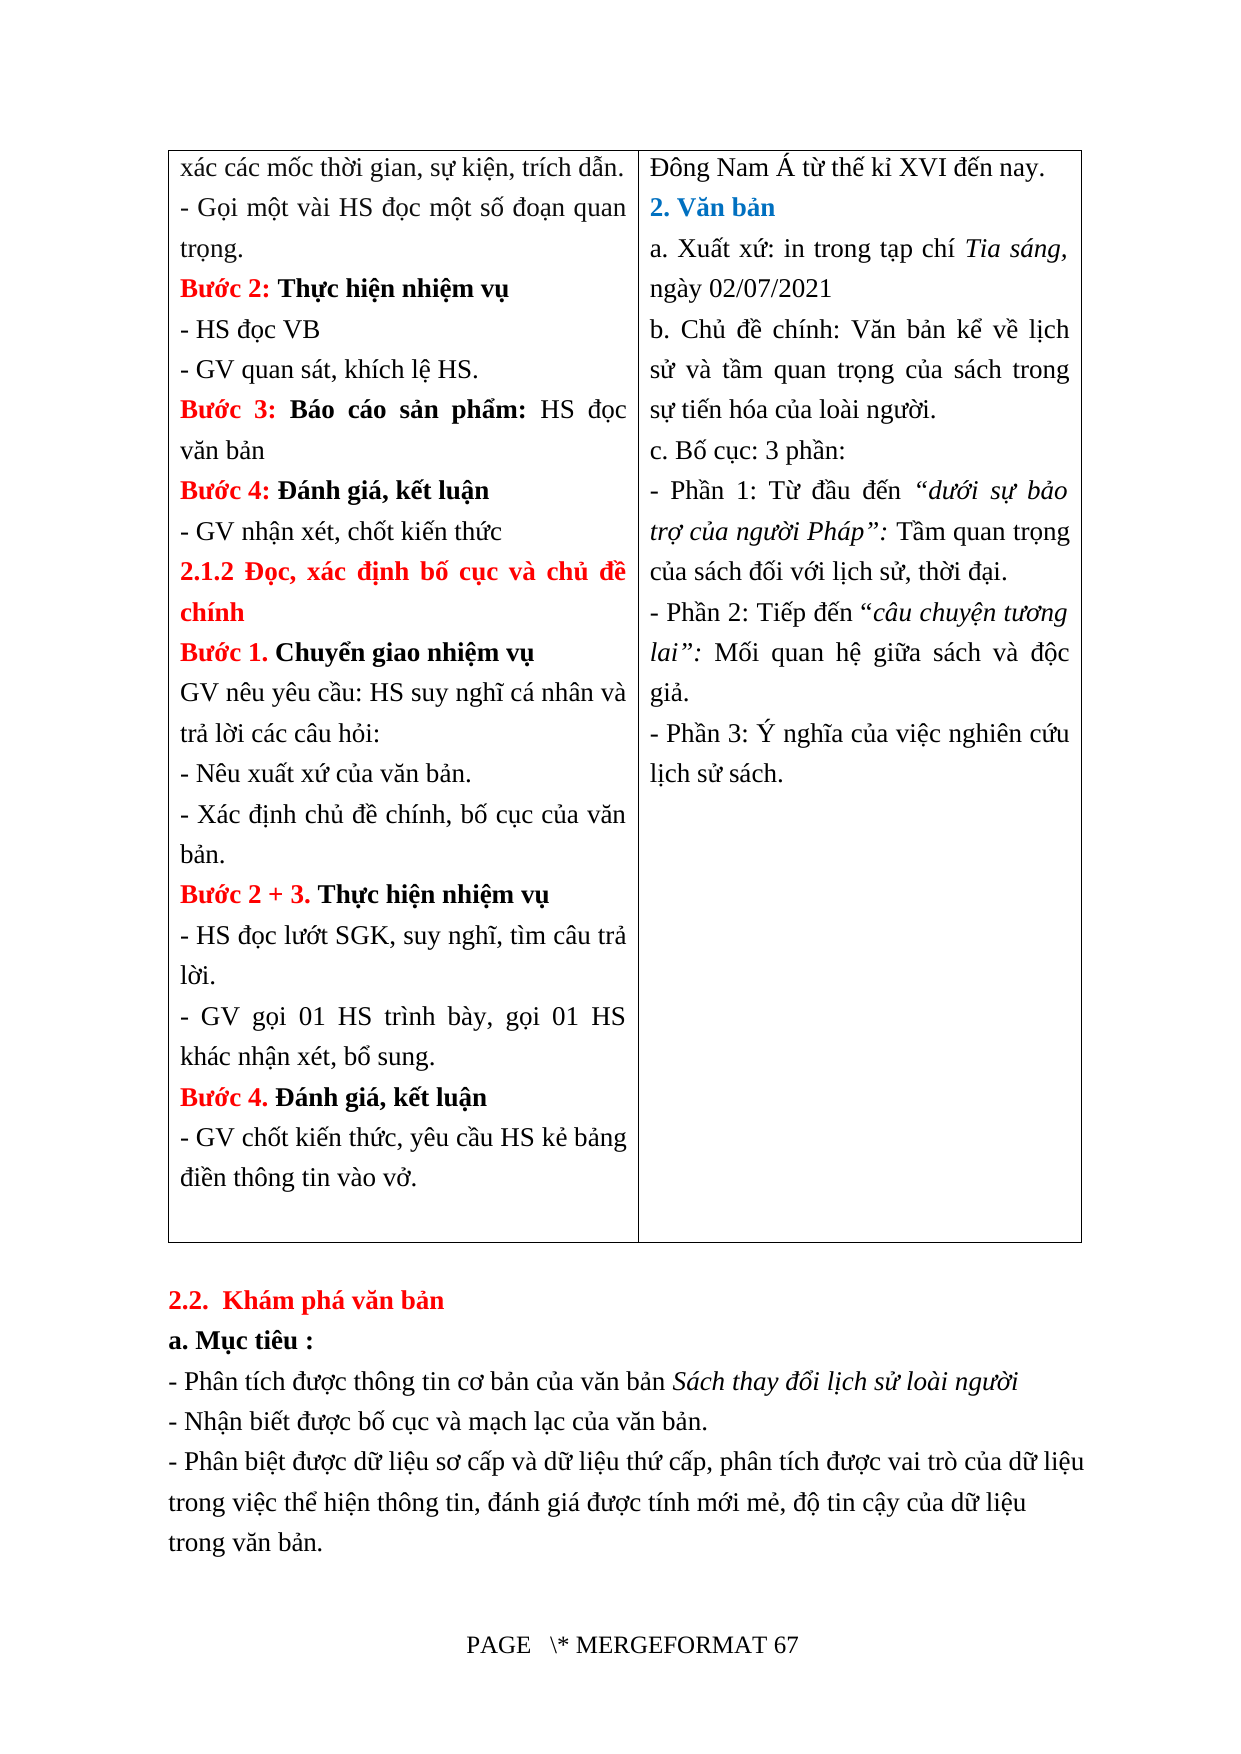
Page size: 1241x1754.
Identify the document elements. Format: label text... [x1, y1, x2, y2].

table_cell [169, 151, 638, 1242]
text 2.2. Khám phá văn bản [168, 1284, 1090, 1315]
text - Phân tích được thông tin cơ bản của văn bản Sách thay đổi lịch sử loài người [168, 1364, 1090, 1396]
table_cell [639, 151, 1081, 1242]
text - Phân biệt được dữ liệu sơ cấp và dữ liệu thứ cấp, phân tích được vai trò của dữ liệu trong việc thể hiện thông tin, đánh giá được tính mới mẻ, độ tin cậy của dữ liệu trong văn bản. [168, 1445, 1090, 1557]
text a. Mục tiêu : [168, 1324, 1090, 1355]
text - Nhận biết được bố cục và mạch lạc của văn bản. [168, 1405, 1090, 1436]
